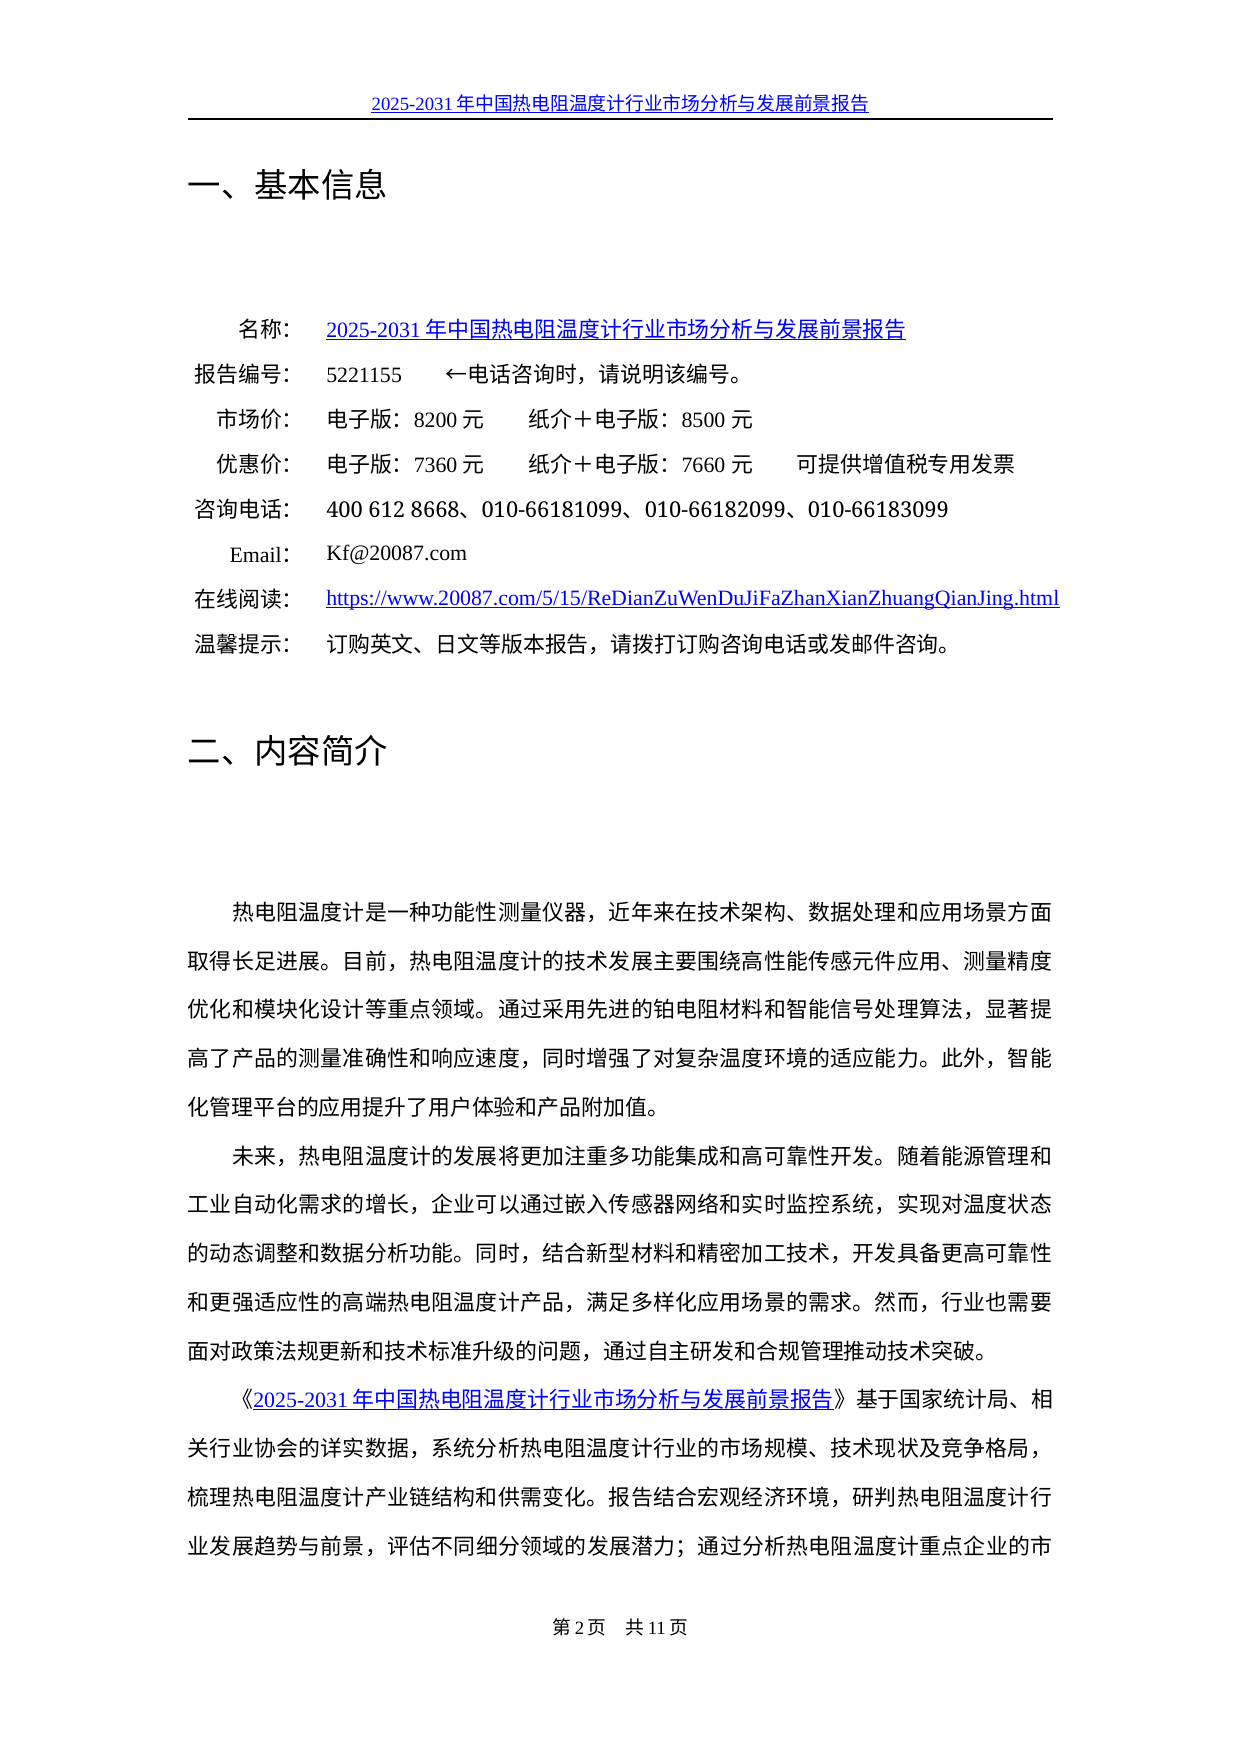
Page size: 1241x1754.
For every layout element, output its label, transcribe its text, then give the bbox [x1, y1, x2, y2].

table_cell Kf@20087.com [315, 537, 1073, 582]
table_cell 订购英文、日文等版本报告，请拨打订购咨询电话或发邮件咨询。 [315, 627, 1073, 672]
table_cell 400 612 8668、010-66181099、010-66182099、010-66183099 [315, 492, 1073, 537]
table_cell Email： [167, 537, 315, 582]
table_cell 报告编号： [167, 357, 315, 402]
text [187, 894, 1053, 1561]
table_cell 在线阅读： [167, 582, 315, 627]
table_cell 5221155 ←电话咨询时，请说明该编号。 [315, 357, 1073, 402]
table_cell 优惠价： [167, 447, 315, 492]
table_cell [315, 582, 1073, 627]
table_cell 电子版：7360 元 纸介＋电子版：7660 元 可提供增值税专用发票 [315, 447, 1073, 492]
table_cell 市场价： [167, 402, 315, 447]
table_header 2025-2031年中国热电阻温度计行业市场分析与发展前景报告 [315, 312, 1073, 357]
title 一、基本信息 [187, 150, 1053, 215]
title 二、内容简介 [187, 717, 1053, 782]
table_cell 温馨提示： [167, 627, 315, 672]
table_cell 电子版：8200 元 纸介＋电子版：8500 元 [315, 402, 1073, 447]
table_cell 咨询电话： [167, 492, 315, 537]
table_header 名称： [167, 312, 315, 357]
